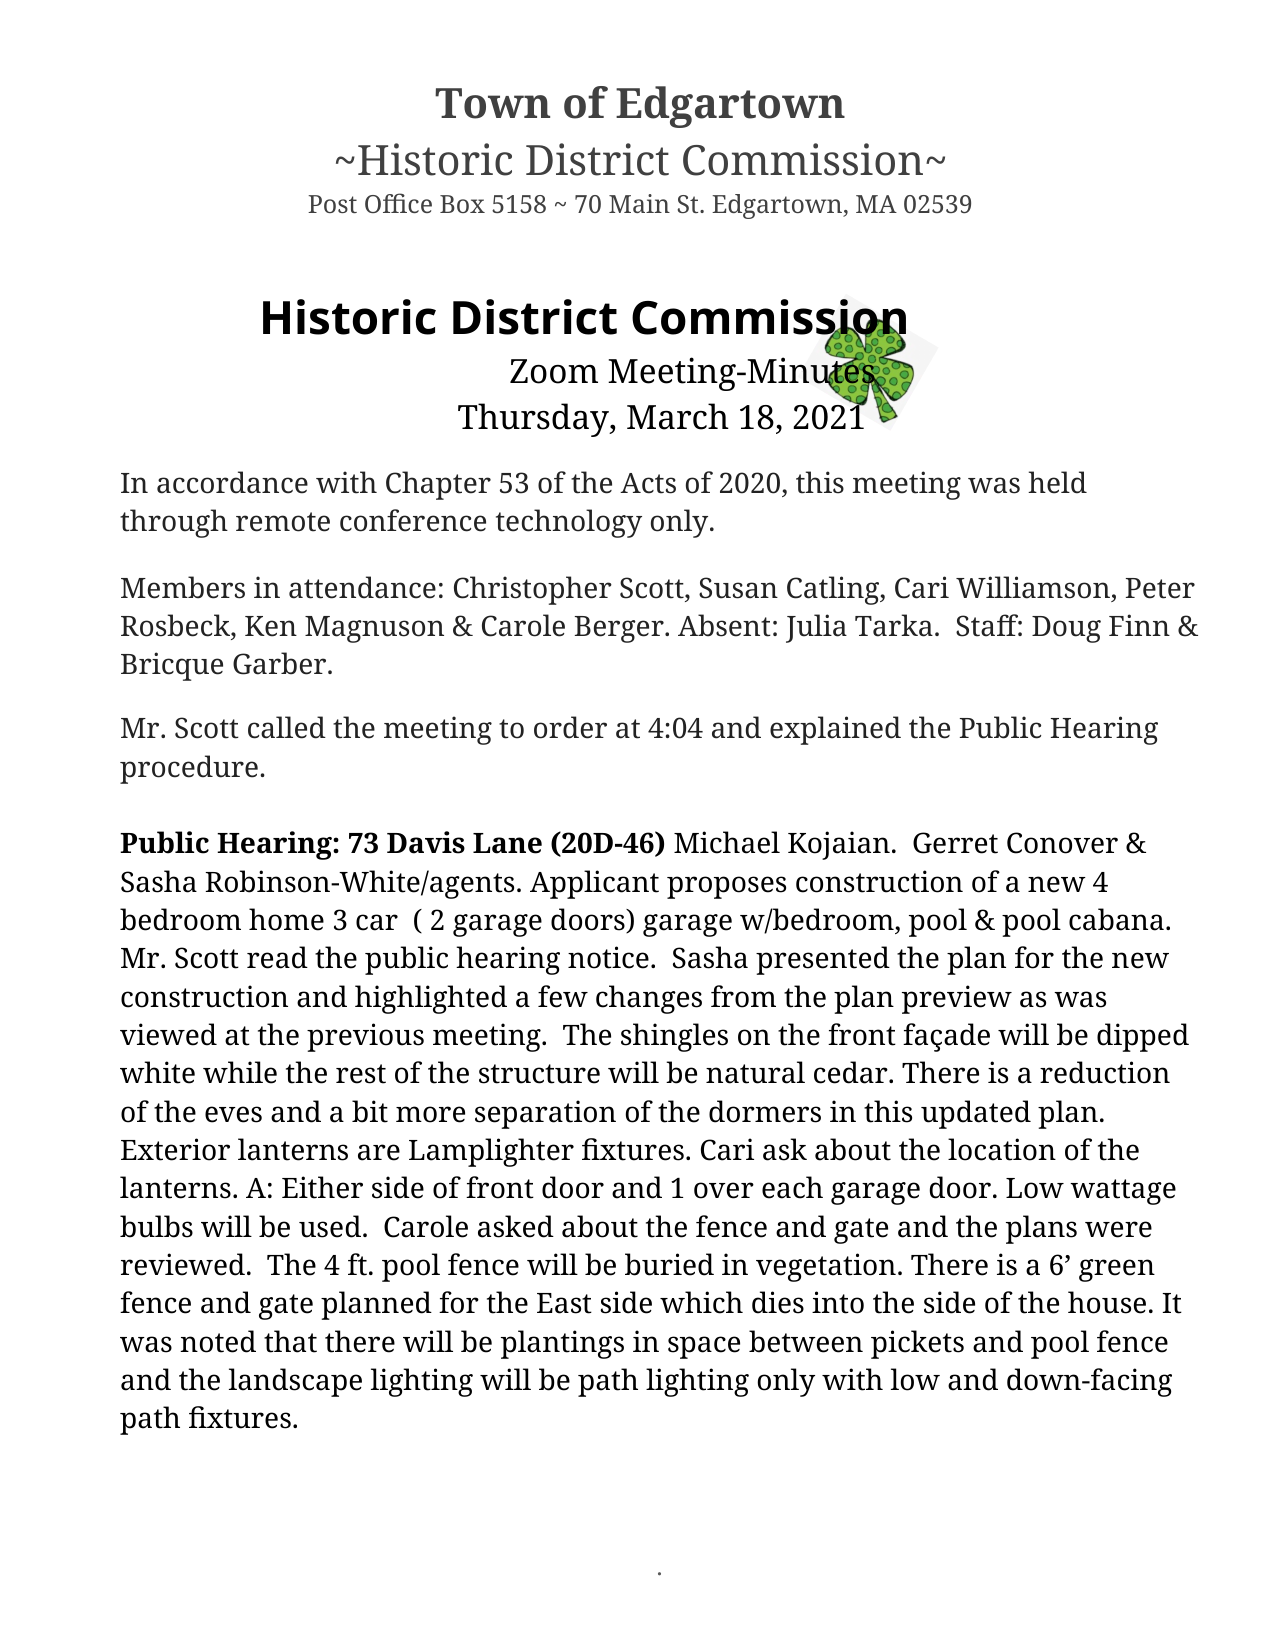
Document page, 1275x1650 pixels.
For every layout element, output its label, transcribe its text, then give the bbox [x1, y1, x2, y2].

subtitle Thursday, March 18, 2021 [120, 393, 1200, 439]
text Members in attendance: Christopher Scott, Susan Catling, Cari Williamson, Peter Rosbeck, Ken Magnuson & Carole Berger. Absent: Julia Tarka. Staff: Doug Finn & Bricque Garber. [120, 568, 1200, 683]
text Mr. Scott called the meeting to order at 4:04 and explained the Public Hearing procedure. [120, 708, 1200, 785]
subtitle Historic District Commission [120, 286, 1200, 348]
text Public Hearing: 73 Davis Lane (20D-46) Michael Kojaian. Gerret Conover & Sasha Robinson-White/agents. Applicant proposes construction of a new 4 bedroom home 3 car ( 2 garage doors) garage w/bedroom, pool & pool cabana. Mr. Scott read the public hearing notice. Sasha presented the plan for the new construction and highlighted a few changes from the plan preview as was viewed at the previous meeting. The shingles on the front façade will be dipped white while the rest of the structure will be natural cedar. There is a reduction of the eves and a bit more separation of the dormers in this updated plan. Exterior lanterns are Lamplighter fixtures. Cari ask about the location of the lanterns. A: Either side of front door and 1 over each garage door. Low wattage bulbs will be used. Carole asked about the fence and gate and the plans were reviewed. The 4 ft. pool fence will be buried in vegetation. There is a 6’ green fence and gate planned for the East side which dies into the side of the house. It was noted that there will be plantings in space between pickets and pool fence and the landscape lighting will be path lighting only with low and down-facing path fixtures. [120, 823, 1200, 1437]
text In accordance with Chapter 53 of the Acts of 2020, this meeting was held through remote conference technology only. [120, 463, 1200, 539]
subtitle Zoom Meeting-Minutes [120, 348, 1200, 393]
